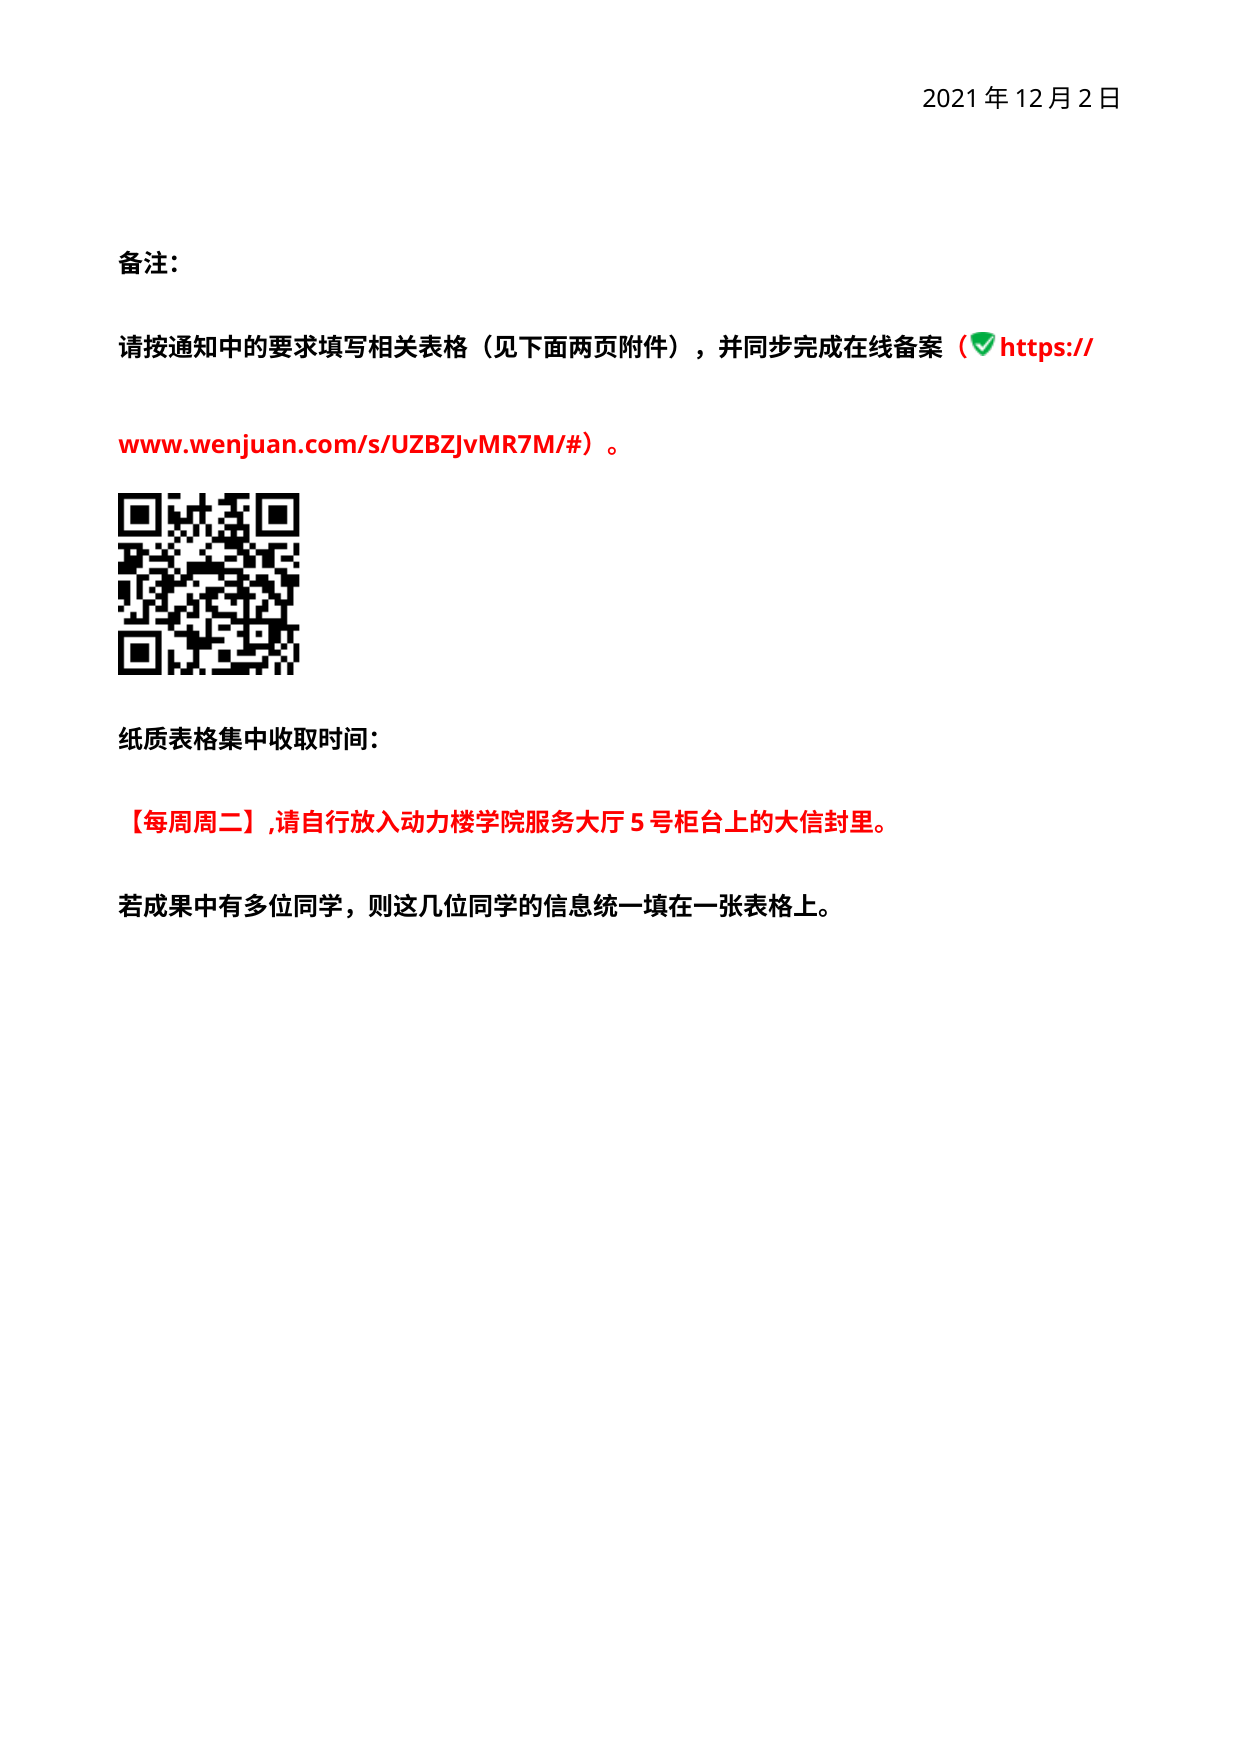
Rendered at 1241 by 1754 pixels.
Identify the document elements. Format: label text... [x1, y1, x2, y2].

text 请按通知中的要求填写相关表格（见下面两页附件），并同步完成在线备案（https://www.wenjuan.com/s/UZBZJvMR7M/#）。 [118, 313, 1122, 475]
picture [118, 493, 300, 675]
text 备注： [118, 229, 1122, 294]
text 纸质表格集中收取时间： [118, 705, 1122, 770]
picture [968, 332, 1000, 356]
text 若成果中有多位同学，则这几位同学的信息统一填在一张表格上。 [118, 872, 1122, 937]
text 【每周周二】,请自行放入动力楼学院服务大厅5号柜台上的大信封里。 [118, 788, 1122, 853]
text 2021年12月2日 [118, 64, 1122, 129]
